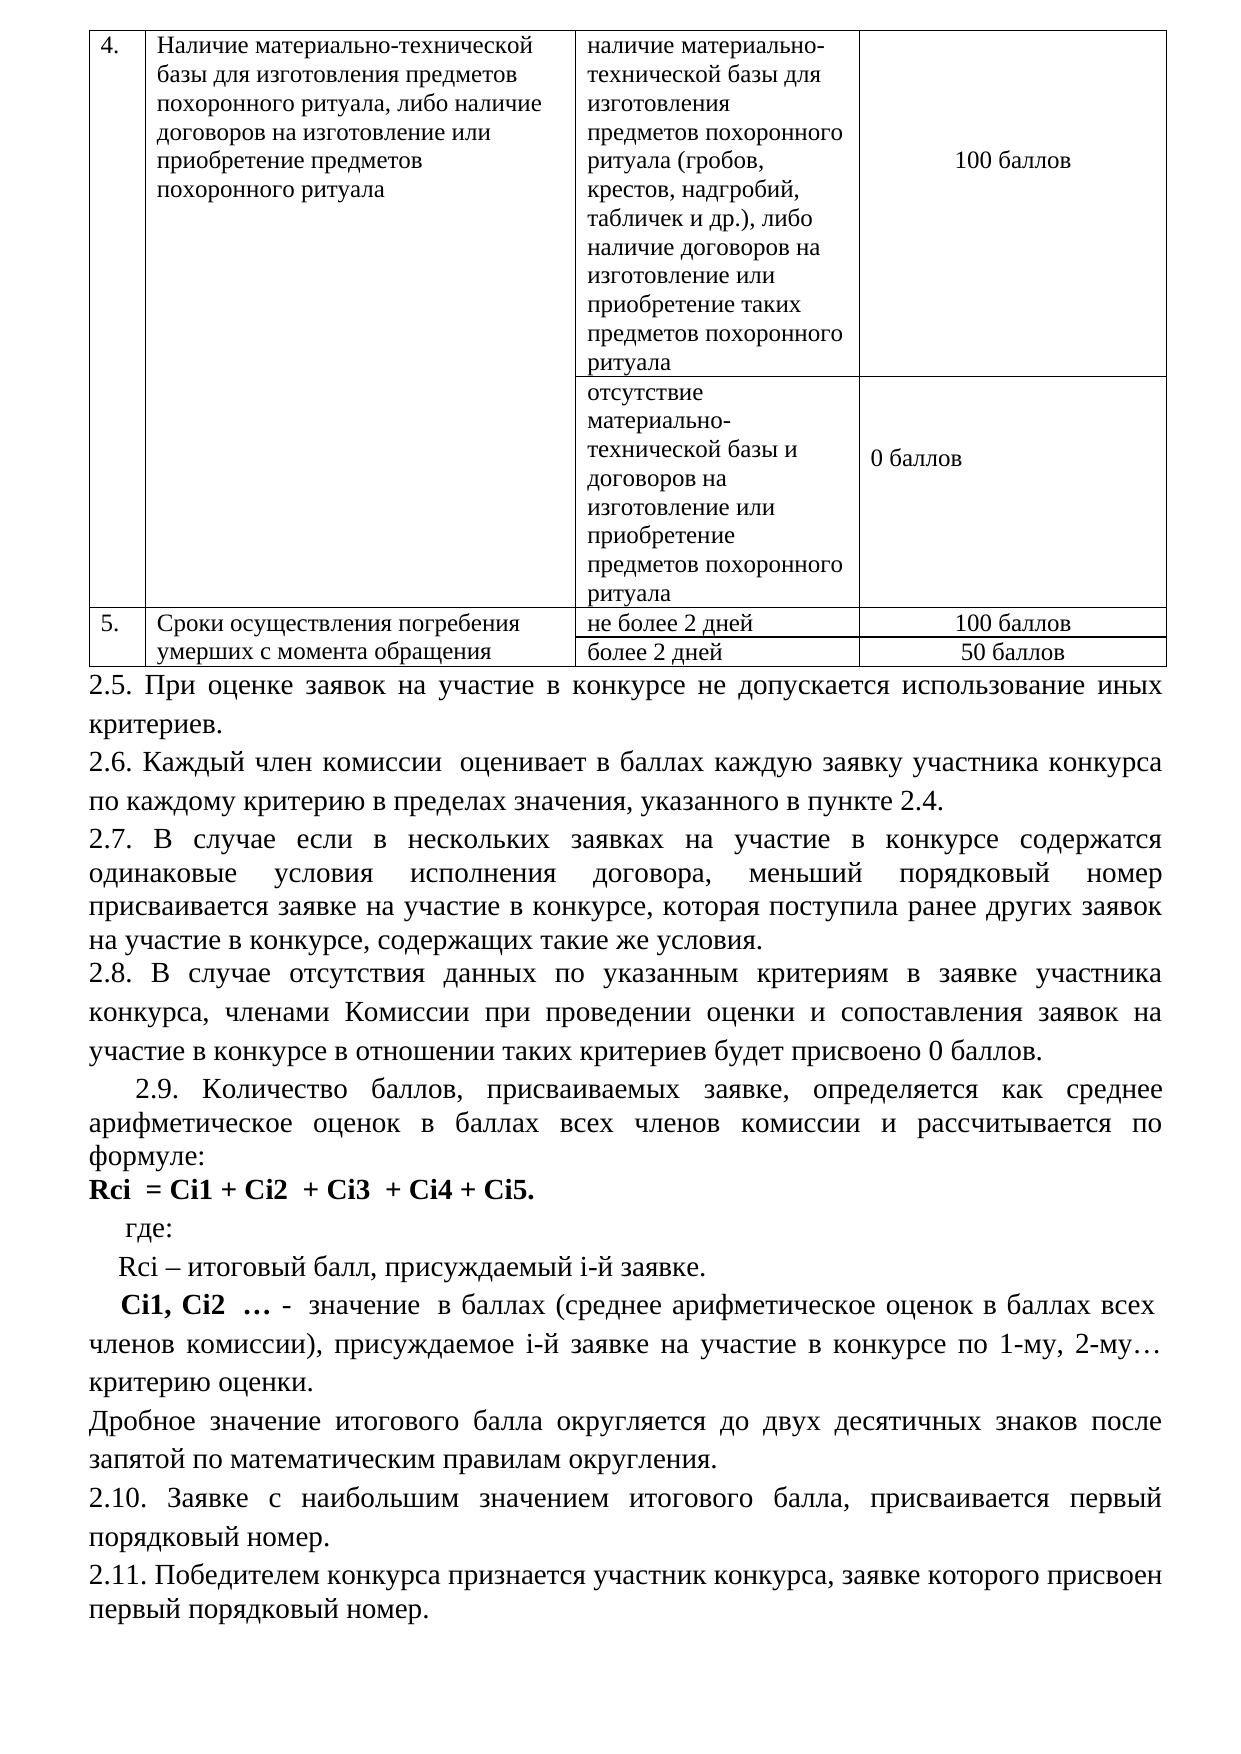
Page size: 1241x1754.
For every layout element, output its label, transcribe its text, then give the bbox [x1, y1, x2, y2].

text 2.6. Каждый член комиссии оценивает в баллах каждую заявку участника конкурса по каждому критерию в пределах значения, указанного в пункте 2.4. [89, 744, 1163, 816]
table_cell 0 баллов [860, 377, 1166, 607]
table_cell 50 баллов [860, 638, 1166, 666]
text Rci = Сi1 + Ci2 + Ci3 + Ci4 + Ci5. [89, 1172, 1163, 1205]
text где: [89, 1210, 1163, 1244]
text Rci – итоговый балл, присуждаемый i-й заявке. [89, 1249, 1163, 1282]
text Ci1, Ci2 … - значение в баллах (среднее арифметическое оценок в баллах всех членов комиссии), присуждаемое i-й заявке на участие в конкурсе по 1-му, 2-му… критерию оценки. [89, 1287, 1163, 1398]
table_cell 100 баллов [860, 31, 1166, 376]
text 2.5. При оценке заявок на участие в конкурсе не допускается использование иных критериев. [89, 667, 1163, 739]
table_cell не более 2 дней [576, 608, 859, 636]
table_cell 4. [90, 31, 145, 607]
text 2.10. Заявке с наибольшим значением итогового балла, присваивается первый порядковый номер. [89, 1480, 1163, 1552]
table_cell Сроки осуществления погребения умерших с момента обращения [146, 608, 575, 666]
text 2.7. В случае если в нескольких заявках на участие в конкурсе содержатся одинаковые условия исполнения договора, меньший порядковый номер присваивается заявке на участие в конкурсе, которая поступила ранее других заявок на участие в конкурсе, содержащих такие же условия. [89, 821, 1163, 956]
table_cell наличие материально-технической базы для изготовления предметов похоронного ритуала (гробов, крестов, надгробий, табличек и др.), либо наличие договоров на изготовление или приобретение таких предметов похоронного ритуала [576, 31, 859, 376]
text 2.8. В случае отсутствия данных по указанным критериям в заявке участника конкурса, членами Комиссии при проведении оценки и сопоставления заявок на участие в конкурсе в отношении таких критериев будет присвоено 0 баллов. [89, 956, 1163, 1066]
text 2.11. Победителем конкурса признается участник конкурса, заявке которого присвоен первый порядковый номер. [89, 1557, 1163, 1624]
text 2.9. Количество баллов, присваиваемых заявке, определяется как среднее арифметическое оценок в баллах всех членов комиссии и рассчитывается по формуле: [89, 1071, 1163, 1172]
table_cell отсутствие материально-технической базы и договоров на изготовление или приобретение предметов похоронного ритуала [576, 377, 859, 607]
table_cell более 2 дней [576, 638, 859, 666]
table_cell Наличие материально-технической базы для изготовления предметов похоронного ритуала, либо наличие договоров на изготовление или приобретение предметов похоронного ритуала [146, 31, 575, 607]
table_cell 5. [90, 608, 145, 666]
text Дробное значение итогового балла округляется до двух десятичных знаков после запятой по математическим правилам округления. [89, 1403, 1163, 1475]
table_cell 100 баллов [860, 608, 1166, 636]
